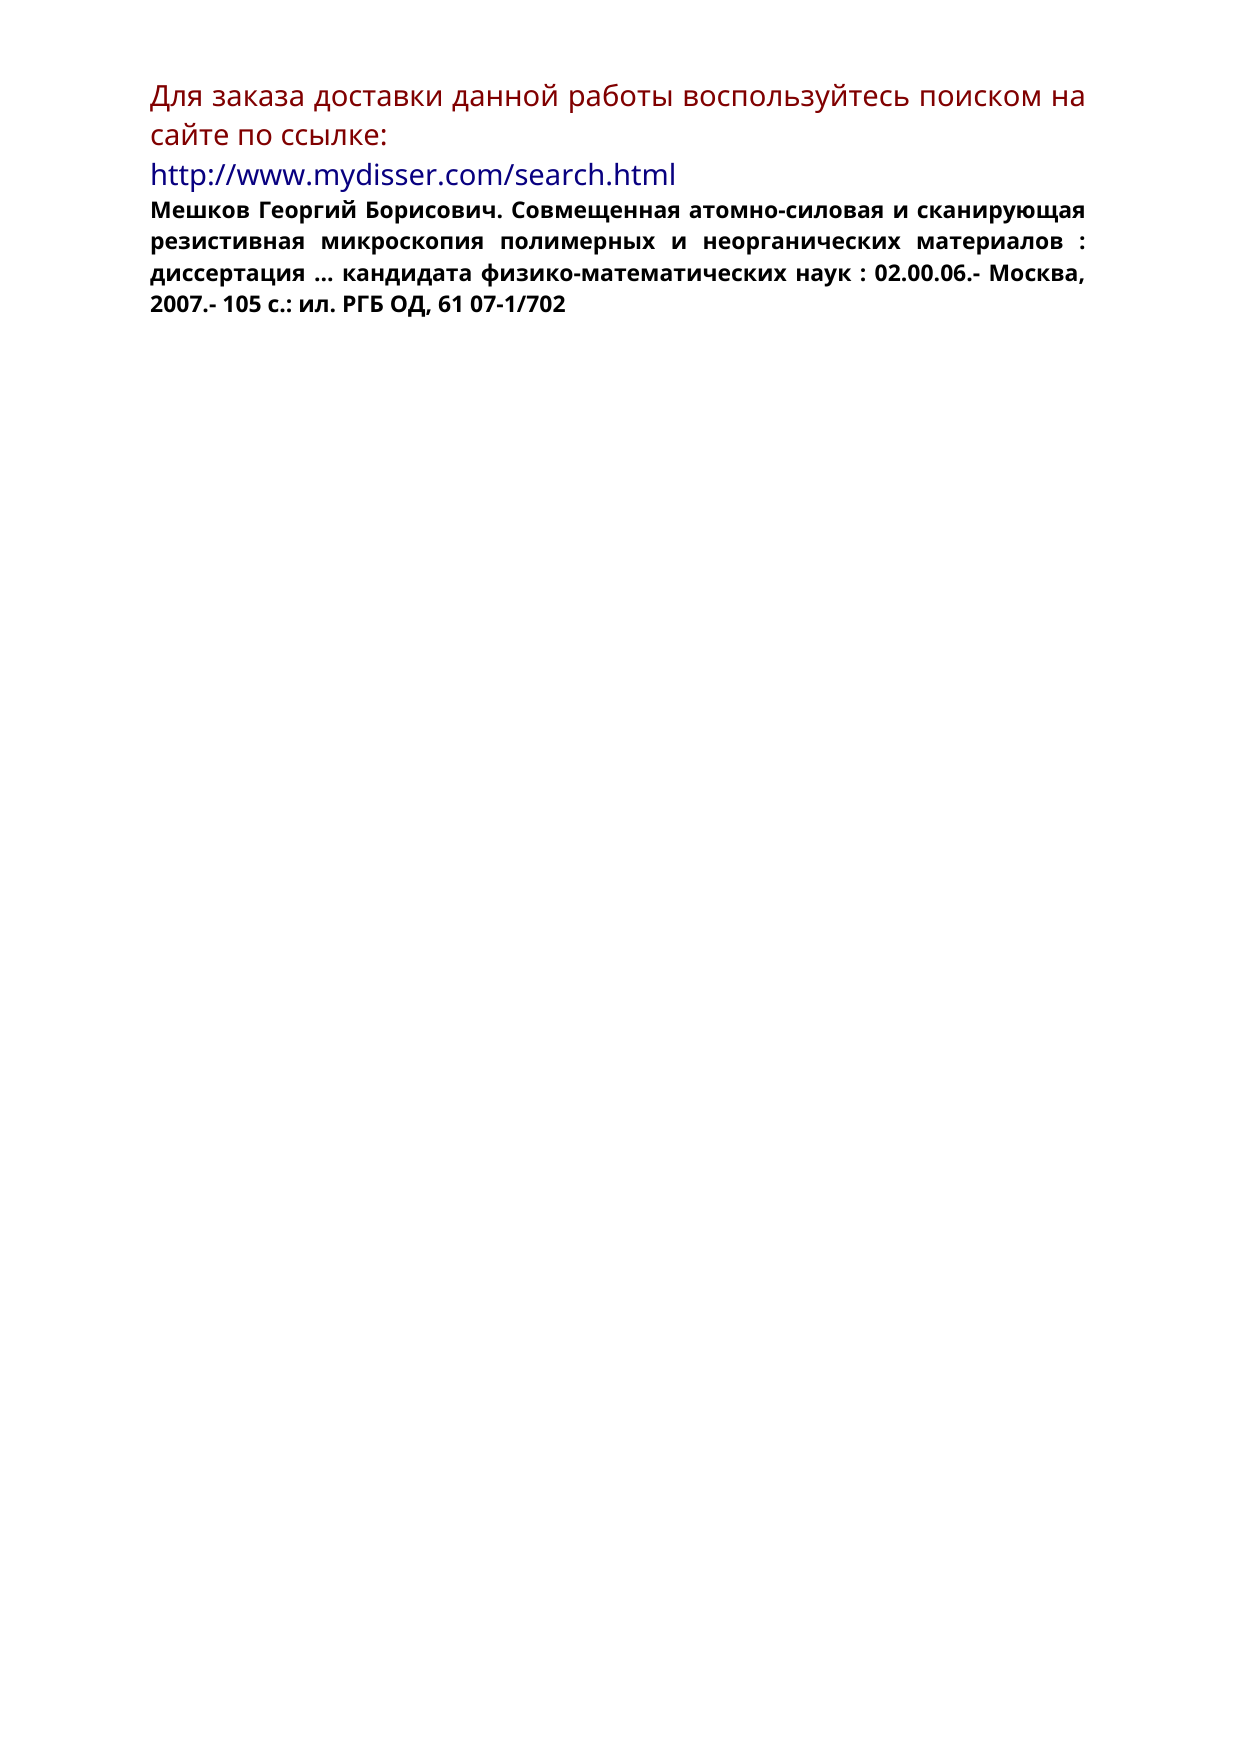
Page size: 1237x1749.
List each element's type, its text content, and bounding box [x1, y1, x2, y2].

text Мешков Георгий Борисович. Совмещенная атомно-силовая и сканирующая резистивная микроскопия полимерных и неорганических материалов : диссертация ... кандидата физико-математических наук : 02.00.06.- Москва, 2007.- 105 с.: ил. РГБ ОД, 61 07-1/702 [150, 194, 1086, 319]
